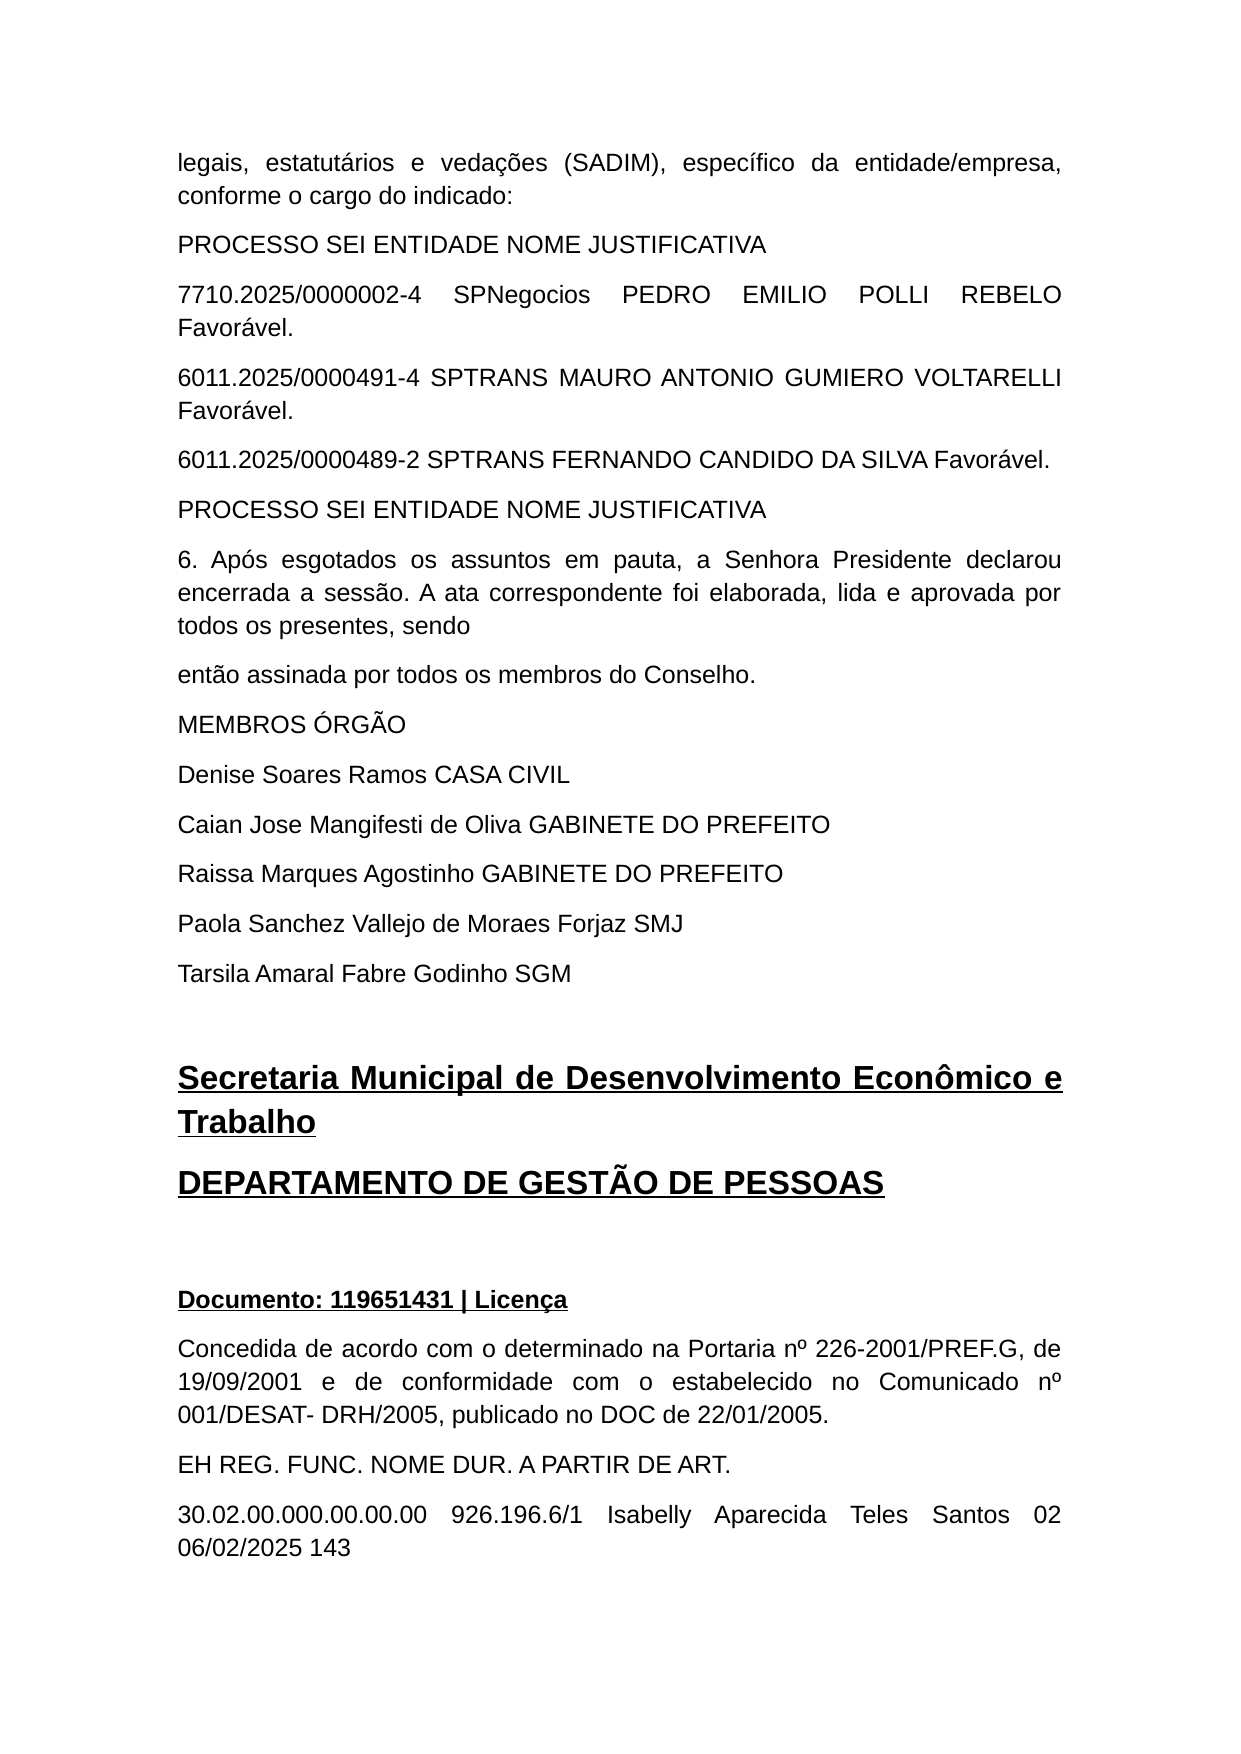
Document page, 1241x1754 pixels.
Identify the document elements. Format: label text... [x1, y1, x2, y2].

text legais, estatutários e vedações (SADIM), específico da entidade/empresa, conforme o cargo do indicado: [177, 148, 1063, 209]
text Secretaria Municipal de Desenvolvimento Econômico e Trabalho [177, 1092, 1063, 1141]
text 7710.2025/0000002-4 SPNegocios PEDRO EMILIO POLLI REBELO Favorável. [177, 280, 1063, 342]
text 6011.2025/0000491-4 SPTRANS MAURO ANTONIO GUMIERO VOLTARELLI Favorável. [177, 363, 1063, 424]
text Raissa Marques Agostinho GABINETE DO PREFEITO [177, 859, 1063, 888]
text Paola Sanchez Vallejo de Moraes Forjaz SMJ [177, 909, 1063, 938]
text Denise Soares Ramos CASA CIVIL [177, 760, 1063, 789]
text PROCESSO SEI ENTIDADE NOME JUSTIFICATIVA [177, 230, 1063, 259]
text MEMBROS ÓRGÃO [177, 710, 1063, 739]
text Tarsila Amaral Fabre Godinho SGM [177, 959, 1063, 987]
text 6. Após esgotados os assuntos em pauta, a Senhora Presidente declarou encerrada a sessão. A ata correspondente foi elaborada, lida e aprovada por todos os presentes, sendo [177, 545, 1063, 639]
text Documento: 119651431 | Licença [177, 1285, 1063, 1313]
text 6011.2025/0000489-2 SPTRANS FERNANDO CANDIDO DA SILVA Favorável. [177, 445, 1063, 474]
text 30.02.00.000.00.00.00 926.196.6/1 Isabelly Aparecida Teles Santos 02 06/02/2025 143 [177, 1500, 1063, 1562]
text Secretaria Municipal de Desenvolvimento Econômico e Trabalho [177, 1058, 1063, 1091]
text então assinada por todos os membros do Conselho. [177, 661, 1063, 689]
text DEPARTAMENTO DE GESTÃO DE PESSOAS [177, 1163, 1063, 1201]
text EH REG. FUNC. NOME DUR. A PARTIR DE ART. [177, 1450, 1063, 1479]
text Caian Jose Mangifesti de Oliva GABINETE DO PREFEITO [177, 809, 1063, 838]
text Concedida de acordo com o determinado na Portaria nº 226-2001/PREF.G, de 19/09/2001 e de conformidade com o estabelecido no Comunicado nº 001/DESAT- DRH/2005, publicado no DOC de 22/01/2005. [177, 1334, 1063, 1429]
text PROCESSO SEI ENTIDADE NOME JUSTIFICATIVA [177, 495, 1063, 524]
